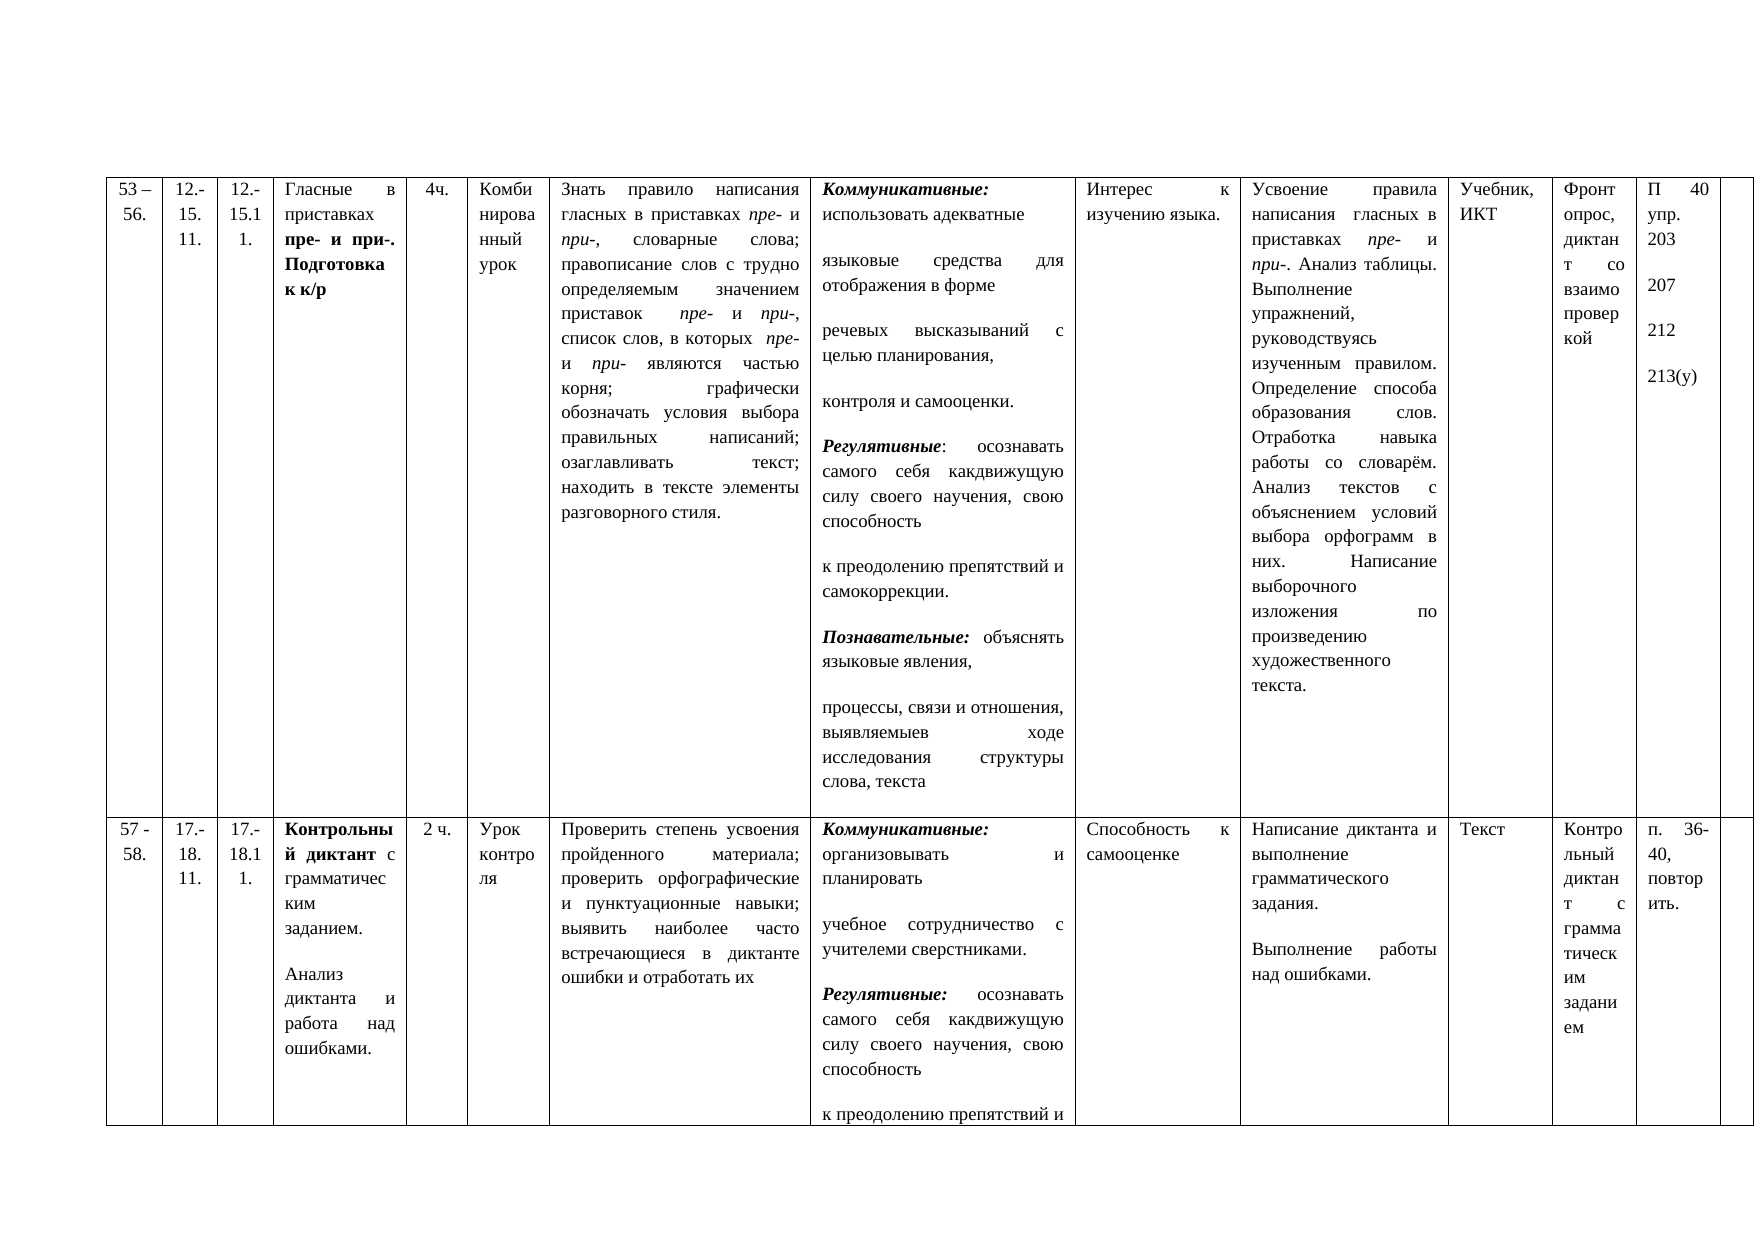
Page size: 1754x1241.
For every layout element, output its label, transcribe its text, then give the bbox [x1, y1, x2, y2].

table_cell 17.-18.11. [163, 818, 217, 1125]
table_cell Урок контроля [468, 818, 549, 1125]
table_cell 2 ч. [407, 818, 467, 1125]
table_cell 12.-15.11. [218, 178, 273, 817]
table_cell [1721, 178, 1753, 817]
table_cell Гласные в приставках пре- и при-. Подготовка к к/р [274, 178, 406, 817]
table_cell 17.-18.11. [218, 818, 273, 1125]
table_cell Учебник, ИКТ [1449, 178, 1552, 817]
table_cell П 40 упр. 203 207 212 213(у) [1637, 178, 1720, 817]
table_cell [550, 818, 810, 1125]
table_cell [468, 178, 549, 817]
table_cell Знать правило написания гласных в приставках пре- и при-, словарные слова; правописание слов с трудно определяемым значением приставок пре- и при-, список слов, в которых пре- и при- являются частью корня; графически обозначать условия выбора правильных написаний; озаглавливать текст; находить в тексте элементы разговорного стиля. [550, 178, 810, 817]
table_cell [1076, 818, 1240, 1125]
table_cell Коммуникативные: использовать адекватные языковые средства для отображения в форме речевых высказываний с целью планирования, контроля и самооценки. Регулятивные: осознавать самого себя какдвижущую силу своего научения, свою способность к преодолению препятствий и самокоррекции. Познавательные: объяснять языковые явления, процессы, связи и отношения, выявляемыев ходе исследования структуры слова, текста [811, 178, 1075, 817]
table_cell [1553, 818, 1636, 1125]
table_cell 4ч. [407, 178, 467, 817]
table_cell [274, 818, 406, 1125]
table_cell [1637, 818, 1720, 1125]
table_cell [811, 818, 1075, 1125]
table_cell Текст [1449, 818, 1552, 1125]
table_cell [1721, 818, 1753, 1125]
table_cell Усвоение правила написания гласных в приставках пре- и при-. Анализ таблицы. Выполнение упражнений, руководствуясь изученным правилом. Определение способа образования слов. Отработка навыка работы со словарём. Анализ текстов с объяснением условий выбора орфограмм в них. Написание выборочного изложения по произведению художественного текста. [1241, 178, 1448, 817]
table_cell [1076, 178, 1240, 817]
table_cell Фронт опрос, диктант со взаимопроверкой [1553, 178, 1636, 817]
table_cell 53 – 56. [107, 178, 162, 817]
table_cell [1241, 818, 1448, 1125]
table_cell 57 - 58. [107, 818, 162, 1125]
table_cell 12.-15.11. [163, 178, 217, 817]
